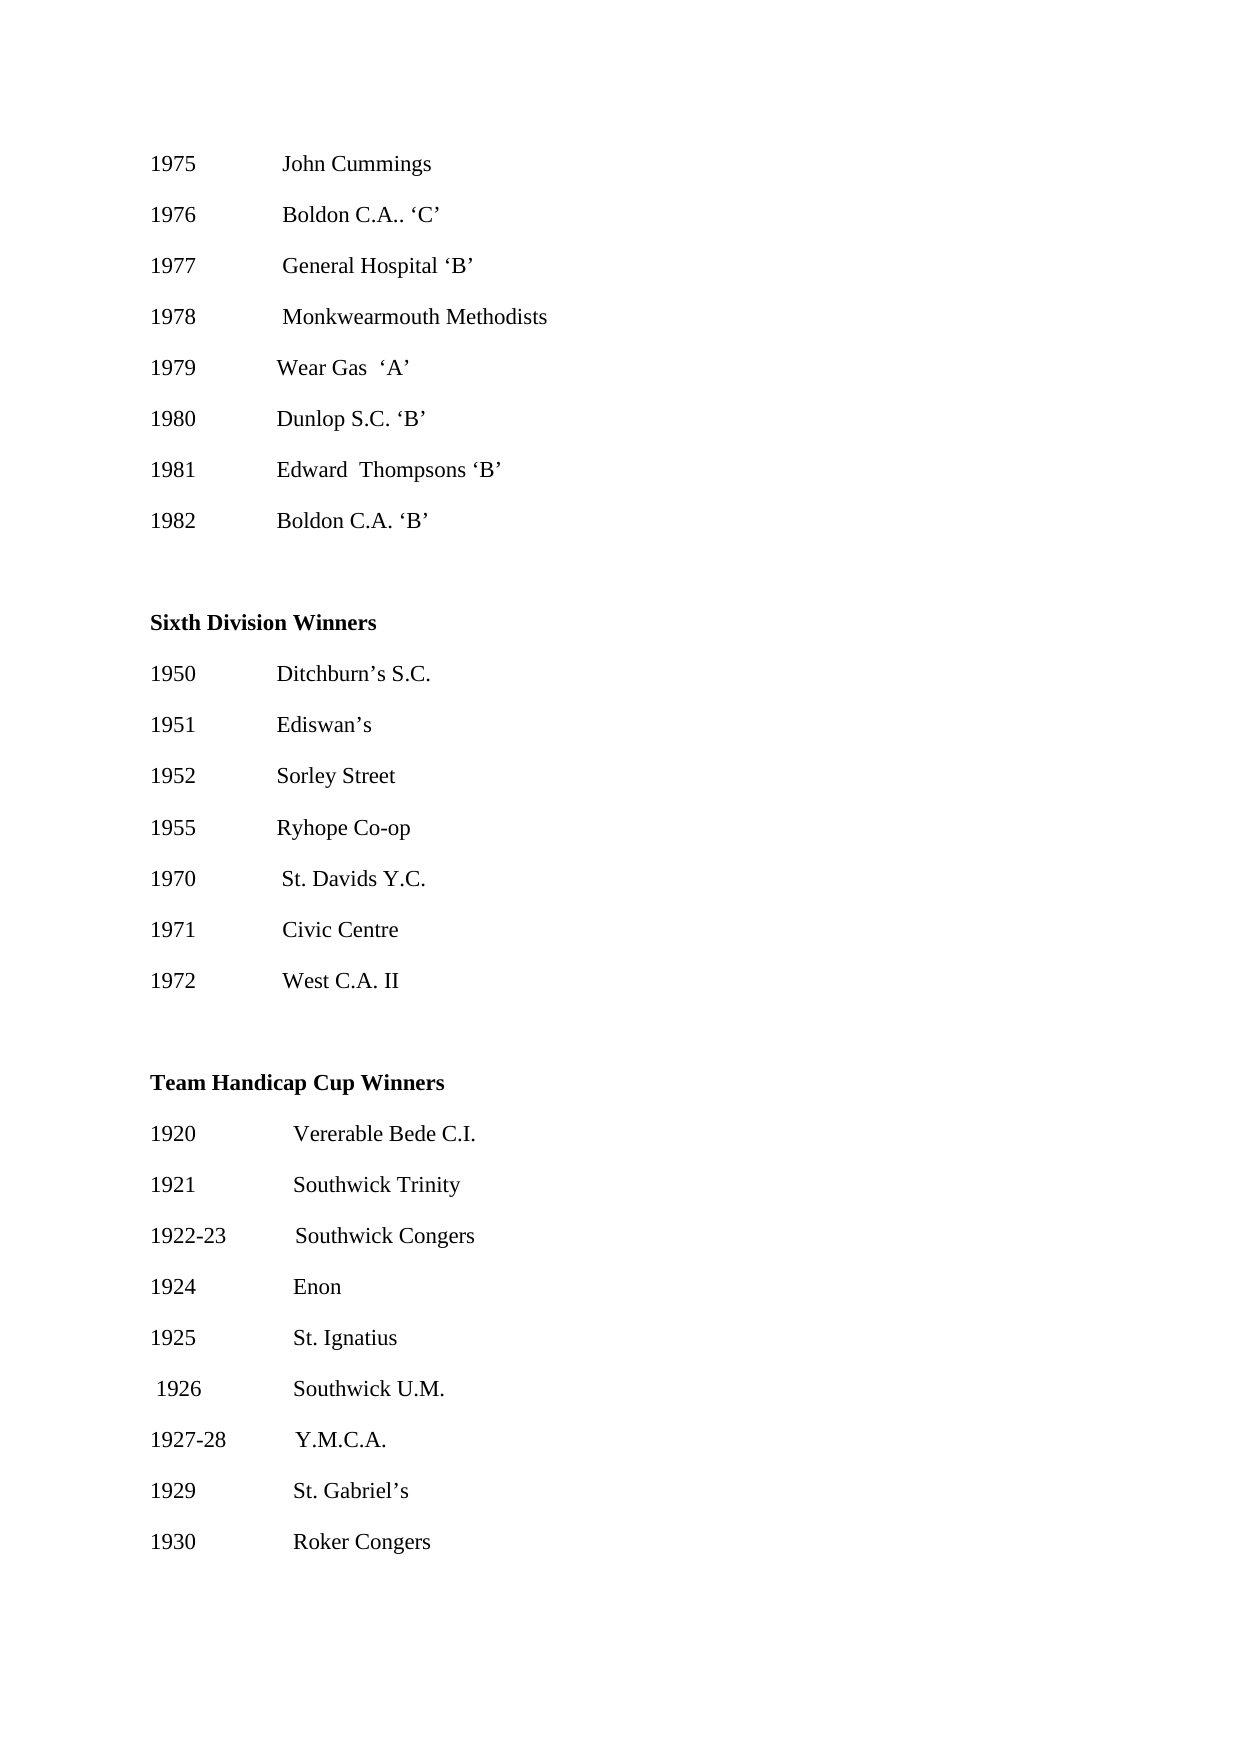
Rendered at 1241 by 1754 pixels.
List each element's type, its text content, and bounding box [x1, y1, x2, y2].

text 1976 Boldon C.A.. ‘C’ [150, 201, 1090, 227]
text 1978 Monkwearmouth Methodists [150, 303, 1090, 329]
text 1930 Roker Congers [150, 1528, 1090, 1554]
text 1926 Southwick U.M. [150, 1375, 1090, 1401]
text 1921 Southwick Trinity [150, 1171, 1090, 1197]
text 1929 St. Gabriel’s [150, 1477, 1090, 1503]
text 1982 Boldon C.A. ‘B’ [150, 507, 1090, 534]
text 1981 Edward Thompsons ‘B’ [150, 456, 1090, 483]
text 1927-28 Y.M.C.A. [150, 1426, 1090, 1452]
text Sixth Division Winners [150, 609, 1090, 636]
text 1950 Ditchburn’s S.C. [150, 660, 1090, 687]
text 1920 Vererable Bede C.I. [150, 1120, 1090, 1146]
text 1980 Dunlop S.C. ‘B’ [150, 405, 1090, 432]
text 1922-23 Southwick Congers [150, 1222, 1090, 1248]
text 1955 Ryhope Co-op [150, 813, 1090, 840]
text 1972 West C.A. II [150, 967, 1090, 993]
text 1975 John Cummings [150, 150, 1090, 176]
text 1977 General Hospital ‘B’ [150, 252, 1090, 278]
text Team Handicap Cup Winners [150, 1069, 1090, 1095]
text 1924 Enon [150, 1273, 1090, 1299]
text 1979 Wear Gas ‘A’ [150, 354, 1090, 381]
text 1925 St. Ignatius [150, 1324, 1090, 1350]
text 1970 St. Davids Y.C. [150, 864, 1090, 891]
text 1971 Civic Centre [150, 916, 1090, 942]
text 1951 Ediswan’s [150, 711, 1090, 738]
text 1952 Sorley Street [150, 762, 1090, 789]
